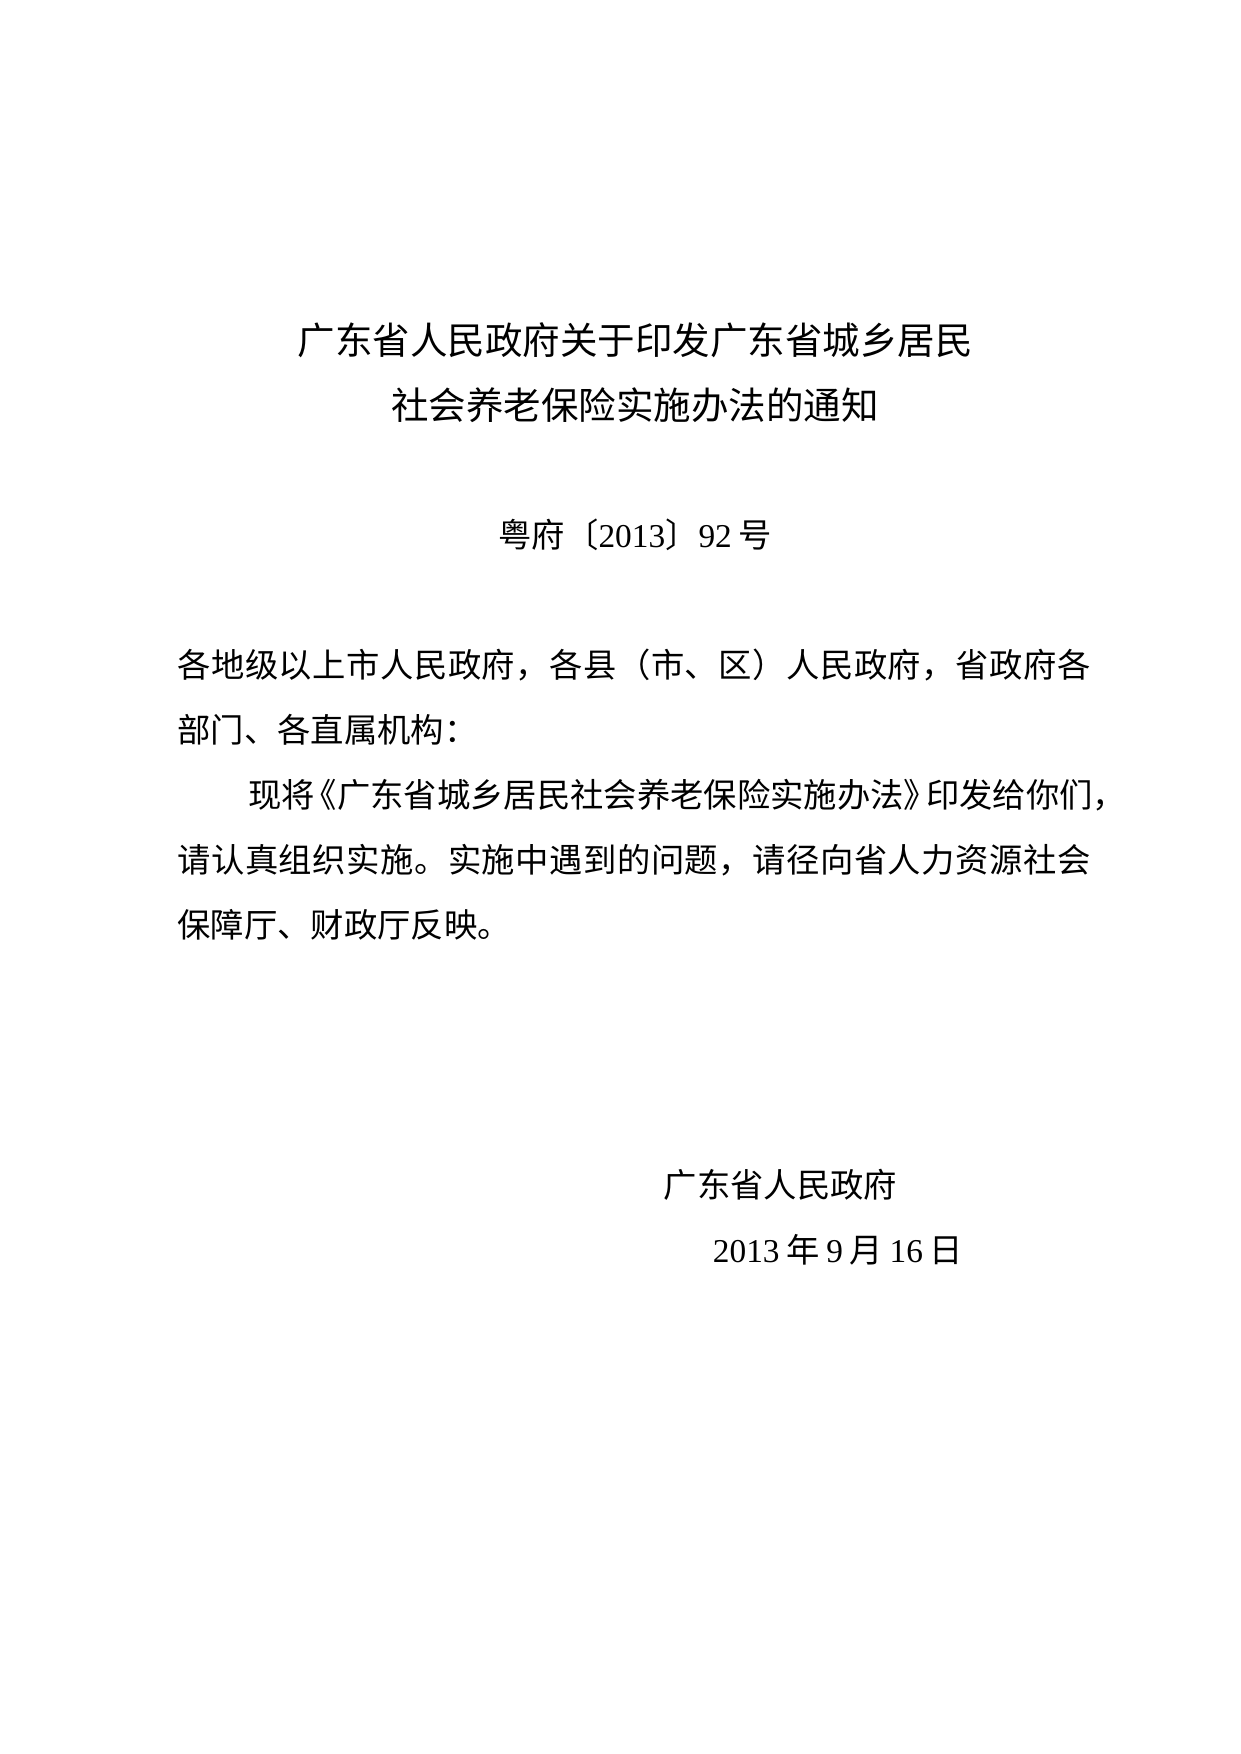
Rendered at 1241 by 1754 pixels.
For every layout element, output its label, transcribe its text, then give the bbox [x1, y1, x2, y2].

text 粤府〔2013〕92号 [177, 500, 1092, 565]
text 广东省人民政府关于印发广东省城乡居民 [177, 305, 1092, 370]
text 广东省人民政府 [247, 1150, 1092, 1215]
text 2013年9月16日 [663, 1215, 1092, 1280]
text 各地级以上市人民政府，各县（市、区）人民政府，省政府各部门、各直属机构： [177, 630, 1092, 760]
text 社会养老保险实施办法的通知 [177, 370, 1092, 435]
text 现将《广东省城乡居民社会养老保险实施办法》印发给你们，请认真组织实施。实施中遇到的问题，请径向省人力资源社会保障厅、财政厅反映。 [177, 760, 1092, 955]
